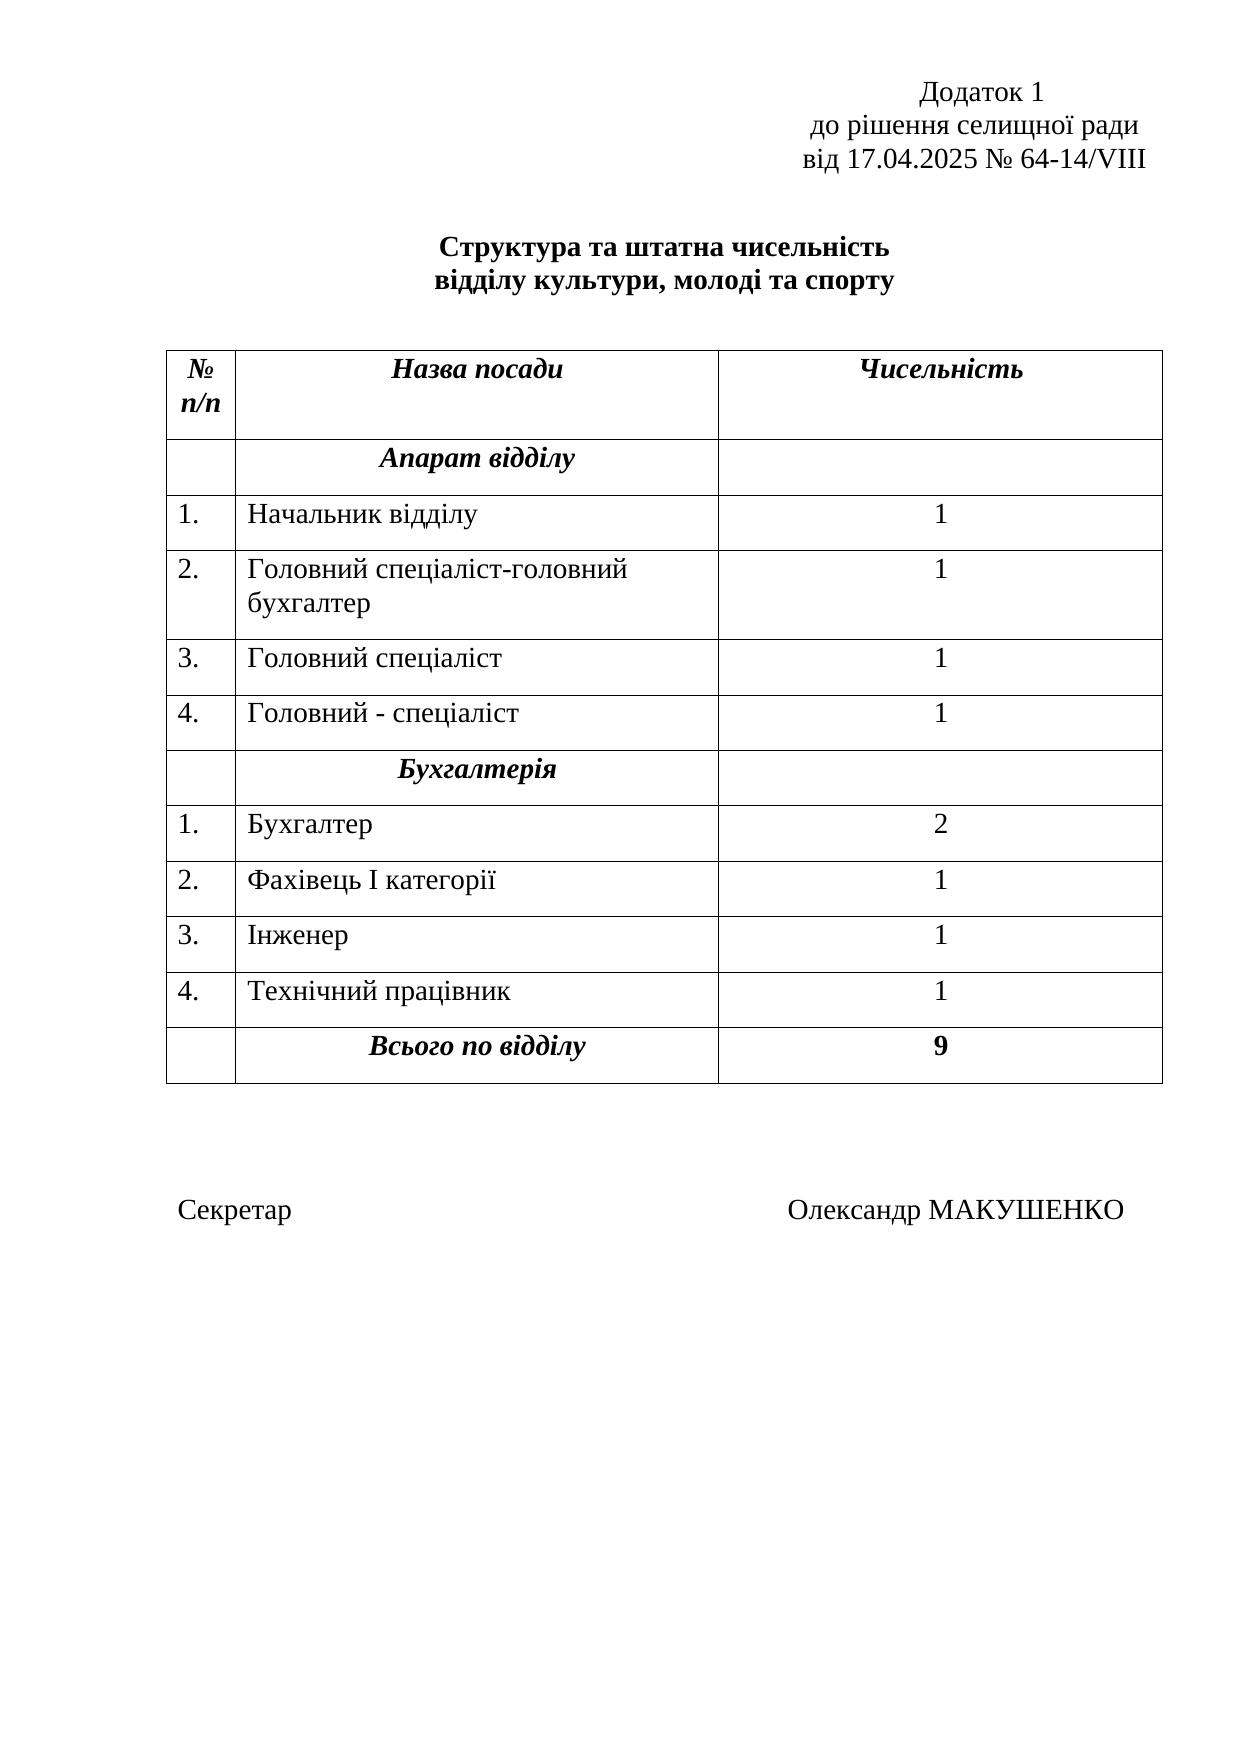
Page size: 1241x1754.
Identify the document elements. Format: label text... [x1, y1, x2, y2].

table_cell [719, 751, 1162, 805]
table_cell 1 [719, 696, 1162, 750]
table_cell Бухгалтерія [236, 751, 718, 805]
table_cell 1 [719, 496, 1162, 550]
table_cell 1 [719, 973, 1162, 1027]
table_cell Головний - спеціаліст [236, 696, 718, 750]
text Додаток 1 [177, 74, 1152, 107]
table_header Назва посади [236, 351, 718, 439]
table_cell 1. [167, 496, 235, 550]
text Секретар Олександр МАКУШЕНКО [177, 1192, 1152, 1226]
table_cell 2. [167, 862, 235, 916]
table_cell 1 [719, 640, 1162, 694]
table_cell Інженер [236, 917, 718, 972]
text від 17.04.2025 № 64-14/VIII [177, 141, 1152, 174]
table_cell 1 [719, 862, 1162, 916]
table_cell Апарат відділу [236, 440, 718, 495]
text відділу культури, молоді та спорту [177, 262, 1152, 296]
table_cell Технічний працівник [236, 973, 718, 1027]
table_cell [167, 1028, 235, 1082]
table_header № п/п [167, 351, 235, 439]
table_header Чисельність [719, 351, 1162, 439]
table_cell 2. [167, 551, 235, 639]
table_cell Бухгалтер [236, 806, 718, 861]
text до рішення селищної ради [177, 107, 1152, 141]
table_cell 3. [167, 917, 235, 972]
table_cell [167, 440, 235, 495]
table_cell 4. [167, 973, 235, 1027]
table_cell 3. [167, 640, 235, 694]
text Структура та штатна чисельність [177, 229, 1152, 262]
table_cell [719, 440, 1162, 495]
table_cell Головний спеціаліст-головний бухгалтер [236, 551, 718, 639]
table_cell [167, 751, 235, 805]
table_cell 1 [719, 917, 1162, 972]
table_cell 4. [167, 696, 235, 750]
table_cell Начальник відділу [236, 496, 718, 550]
table_cell 9 [719, 1028, 1162, 1082]
table_cell Фахівець І категорії [236, 862, 718, 916]
table_cell Всього по відділу [236, 1028, 718, 1082]
table_cell 1. [167, 806, 235, 861]
table_cell 1 [719, 551, 1162, 639]
table_cell Головний спеціаліст [236, 640, 718, 694]
table_cell 2 [719, 806, 1162, 861]
